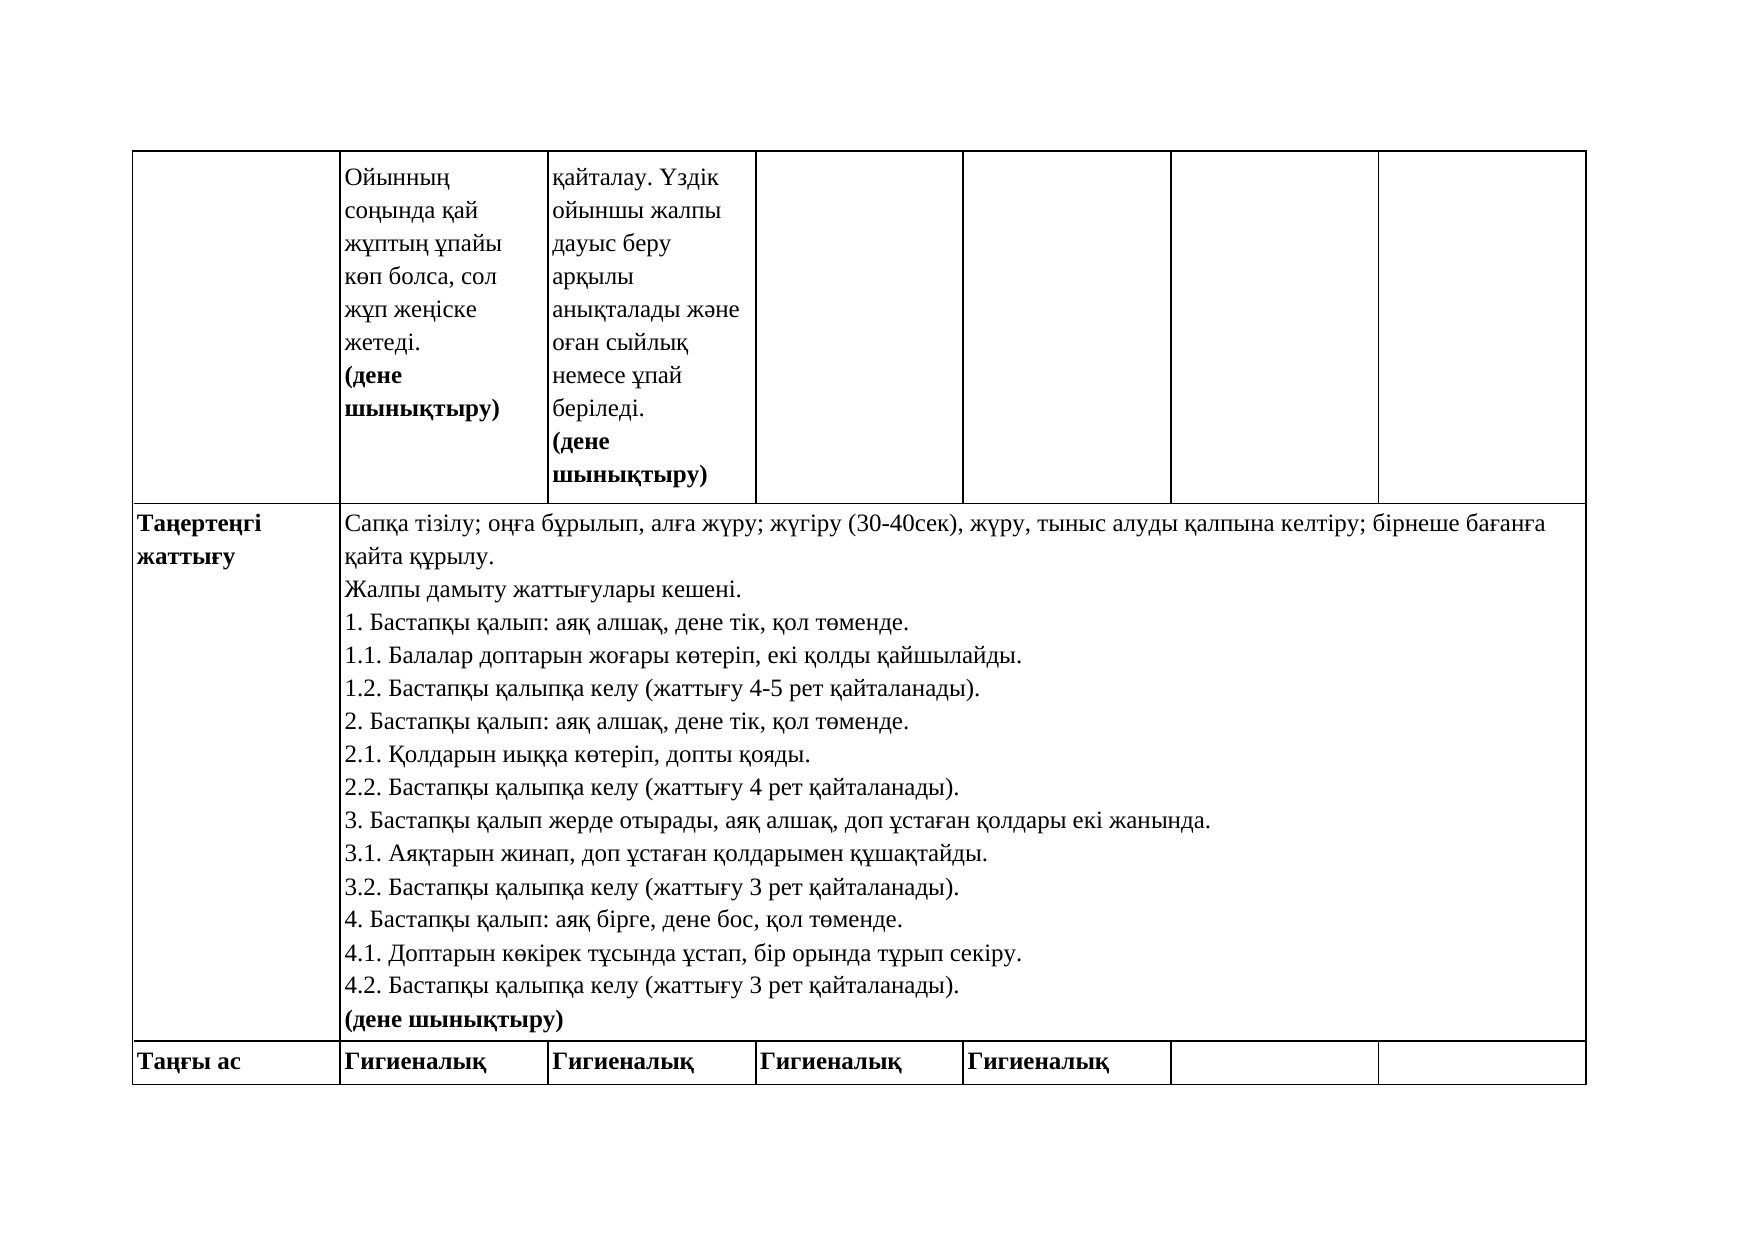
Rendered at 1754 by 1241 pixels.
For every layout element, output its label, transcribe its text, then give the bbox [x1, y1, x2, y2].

table_cell [1172, 1042, 1378, 1083]
table_cell [1379, 1042, 1585, 1083]
table_cell Сапқа тізілу; оңға бұрылып, алға жүру; жүгіру (30-40сек), жүру, тыныс алуды қалпына келтіру; бірнеше бағанға қайта құрылу. Жалпы дамыту жаттығулары кешені. 1. Бастапқы қалып: аяқ алшақ, дене тік, қол төменде. 1.1. Балалар доптарын жоғары көтеріп, екі қолды қайшылайды. 1.2. Бастапқы қалыпқа келу (жаттығу 4-5 рет қайталанады). 2. Бастапқы қалып: аяқ алшақ, дене тік, қол төменде. 2.1. Қолдарын иыққа көтеріп, допты қояды. 2.2. Бастапқы қалыпқа келу (жаттығу 4 рет қайталанады). 3. Бастапқы қалып жерде отырады, аяқ алшақ, доп ұстаған қолдары екі жанында. 3.1. Аяқтарын жинап, доп ұстаған қолдарымен құшақтайды. 3.2. Бастапқы қалыпқа келу (жаттығу 3 рет қайталанады). 4. Бастапқы қалып: аяқ бірге, дене бос, қол төменде. 4.1. Доптарын көкірек тұсында ұстап, бір орында тұрып секіру. 4.2. Бастапқы қалыпқа келу (жаттығу 3 рет қайталанады). (дене шынықтыру) [341, 504, 1585, 1040]
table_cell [549, 1042, 755, 1083]
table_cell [341, 152, 547, 502]
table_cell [757, 152, 962, 502]
table_cell Таңғы ас [133, 1041, 339, 1083]
table_cell [1379, 152, 1585, 502]
table_cell Таңертеңгі жаттығу [133, 504, 339, 1040]
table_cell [549, 152, 755, 502]
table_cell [964, 1042, 1170, 1083]
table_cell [341, 1042, 547, 1083]
table_cell [1172, 152, 1378, 502]
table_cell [964, 152, 1170, 502]
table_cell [757, 1042, 962, 1083]
